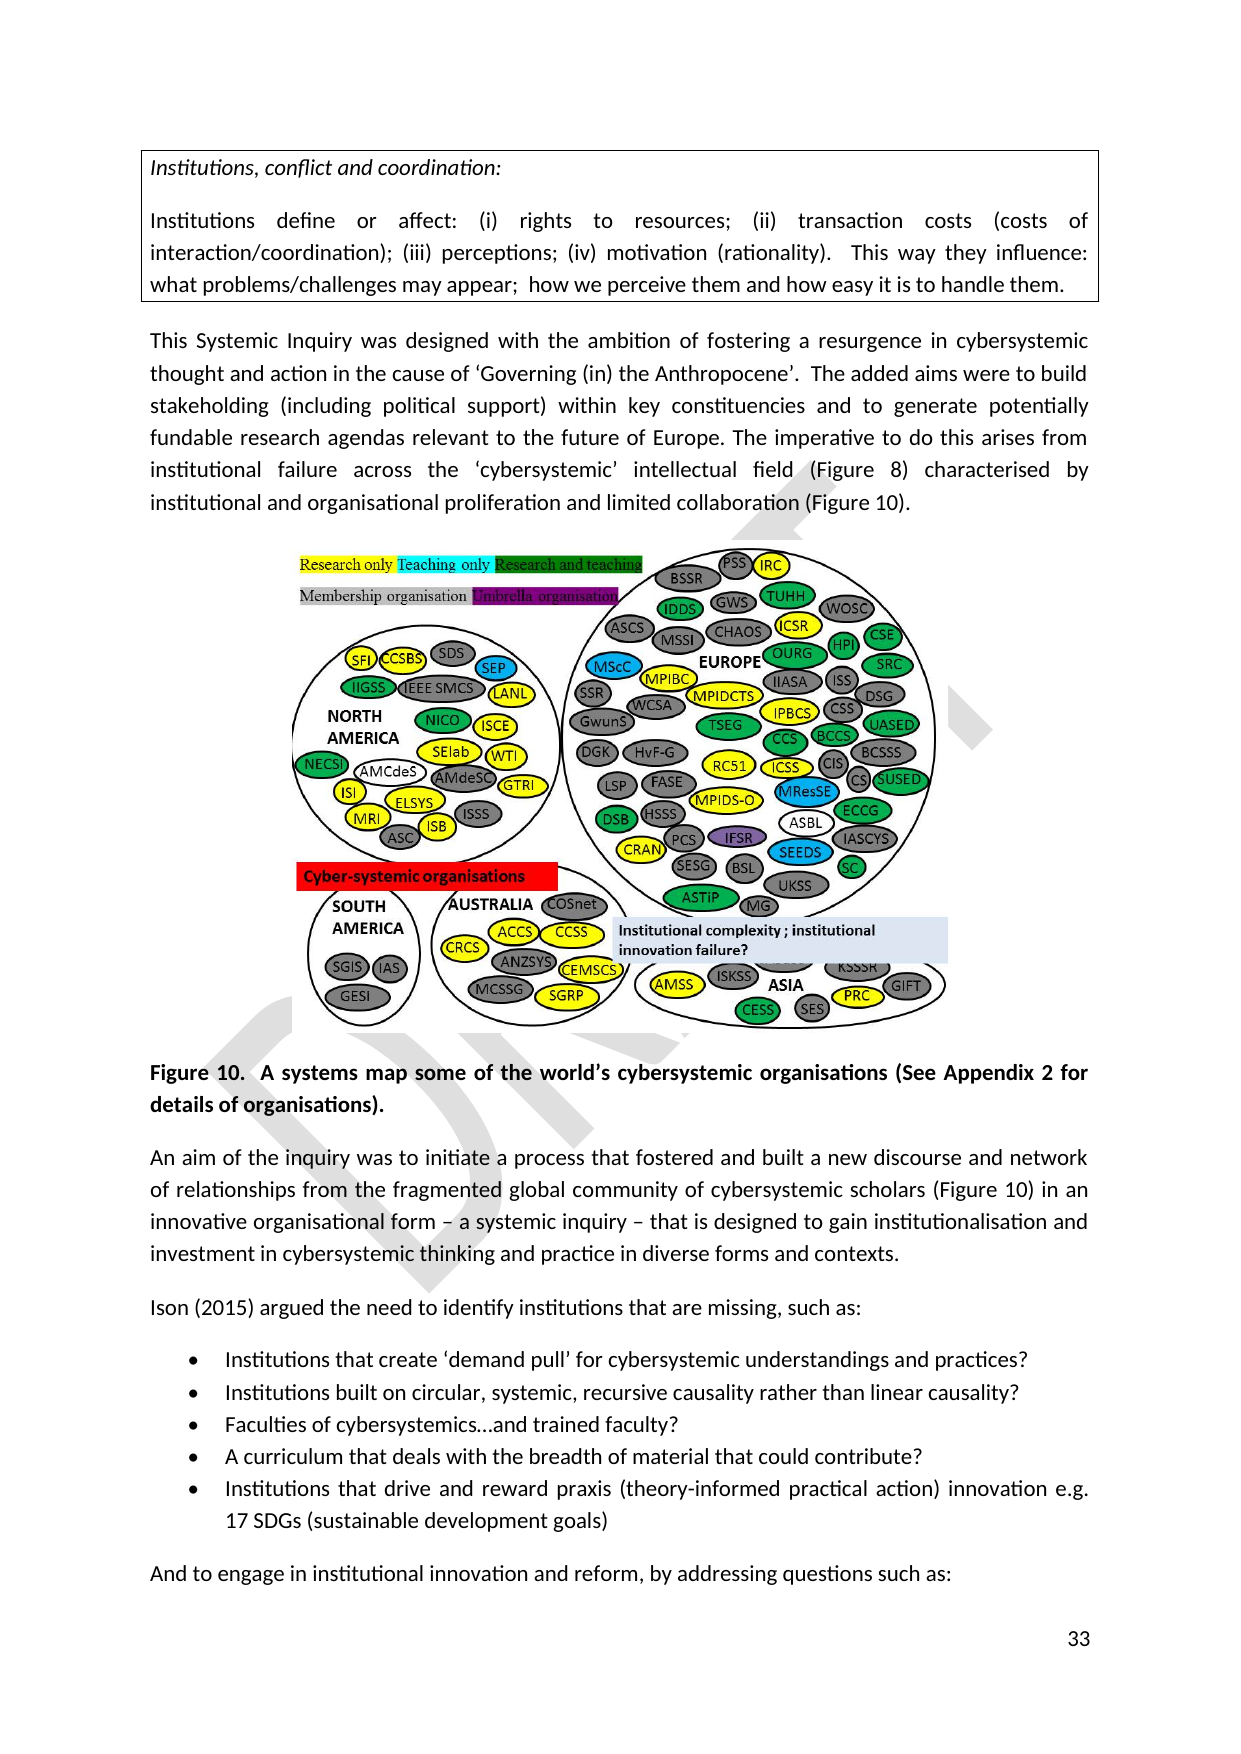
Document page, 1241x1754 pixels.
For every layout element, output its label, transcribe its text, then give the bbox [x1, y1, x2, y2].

text This Systemic Inquiry was designed with the ambition of fostering a resurgence in cybersystemic thought and action in the cause of ‘Governing (in) the Anthropocene’. The added aims were to build stakeholding (including political support) within key constituencies and to generate potentially fundable research agendas relevant to the future of Europe. The imperative to do this arises from institutional failure across the ‘cybersystemic’ intellectual field (Figure 8) characterised by institutional and organisational proliferation and limited collaboration (Figure 10). [150, 327, 1090, 516]
list Institutions built on circular, systemic, recursive causality rather than linear causality? [187, 1378, 1090, 1406]
list Institutions that create ‘demand pull’ for cybersystemic understandings and practices? [187, 1346, 1090, 1374]
text Institutions, conflict and coordination: [142, 151, 1098, 181]
list Institutions that drive and reward praxis (theory-informed practical action) innovation e.g. 17 SDGs (sustainable development goals) [187, 1474, 1090, 1534]
text Institutions define or affect: (i) rights to resources; (ii) transaction costs (costs of interaction/coordination); (iii) perceptions; (iv) motivation (rationality). This way they influence: what problems/challenges may appear; how we perceive them and how easy it is to handle them. [142, 203, 1098, 301]
picture [292, 540, 949, 1033]
text An aim of the inquiry was to initiate a process that fostered and built a new discourse and network of relationships from the fragmented global community of cybersystemic scholars (Figure 10) in an innovative organisational form – a systemic inquiry – that is designed to gain institutionalisation and investment in cybersystemic thinking and practice in diverse forms and contexts. [150, 1143, 1090, 1268]
text And to engage in institutional innovation and reform, by addressing questions such as: [150, 1559, 1090, 1588]
text Figure 10. A systems map some of the world’s cybersystemic organisations (See Appendix 2 for details of organisations). [150, 1058, 1090, 1118]
list Faculties of cybersystemics…and trained faculty? [187, 1410, 1090, 1438]
list A curriculum that deals with the breadth of material that could contribute? [187, 1442, 1090, 1470]
text Ison (2015) argued the need to identify institutions that are missing, such as: [150, 1293, 1090, 1321]
